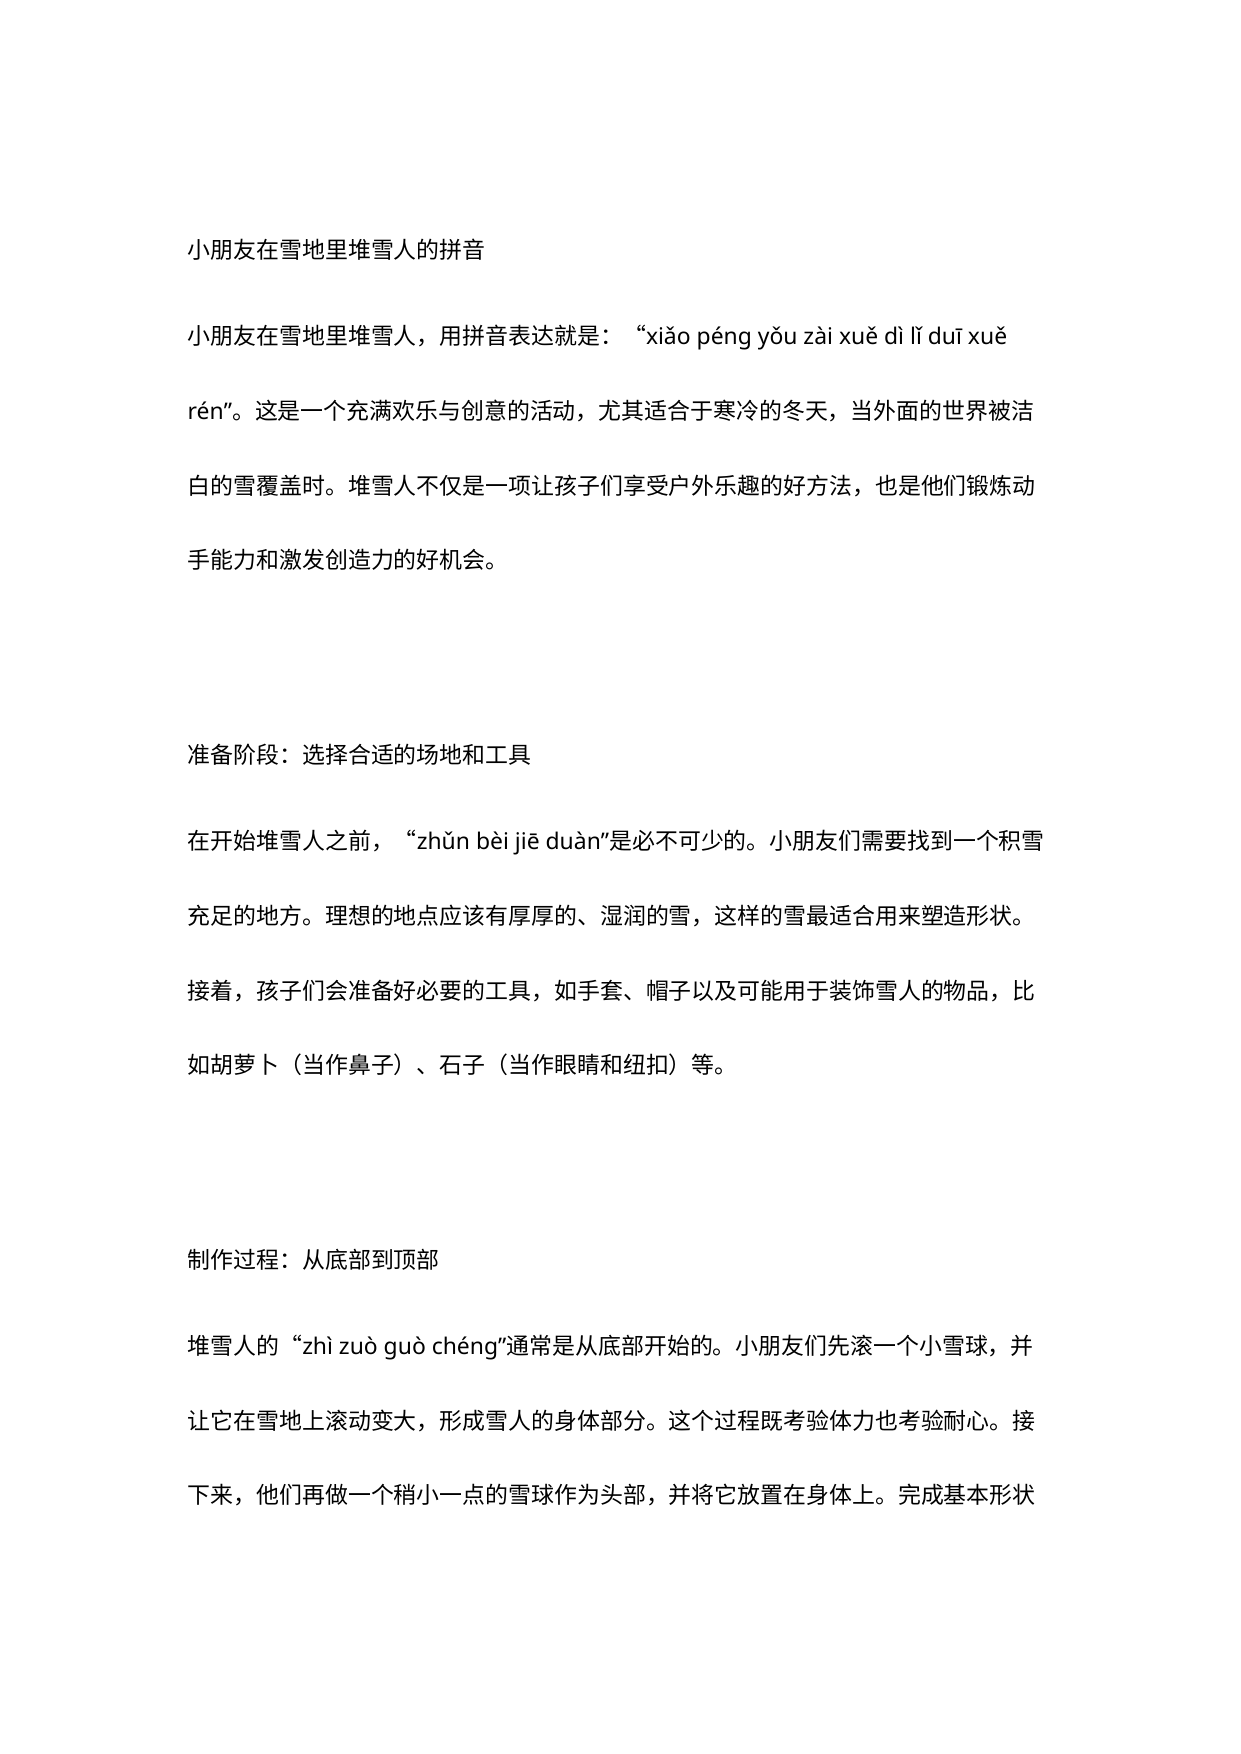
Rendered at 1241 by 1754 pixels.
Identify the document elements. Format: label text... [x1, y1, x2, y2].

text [187, 1312, 1053, 1527]
text 小朋友在雪地里堆雪人，用拼音表达就是：“xiǎo péng yǒu zài xuě dì lǐ duī xuě rén”。这是一个充满欢乐与创意的活动，尤其适合于寒冷的冬天，当外面的世界被洁白的雪覆盖时。堆雪人不仅是一项让孩子们享受户外乐趣的好方法，也是他们锻炼动手能力和激发创造力的好机会。 [187, 302, 1053, 591]
text 小朋友在雪地里堆雪人的拼音 [187, 216, 1053, 281]
text 准备阶段：选择合适的场地和工具 [187, 721, 1053, 786]
text 在开始堆雪人之前，“zhǔn bèi jiē duàn”是必不可少的。小朋友们需要找到一个积雪充足的地方。理想的地点应该有厚厚的、湿润的雪，这样的雪最适合用来塑造形状。接着，孩子们会准备好必要的工具，如手套、帽子以及可能用于装饰雪人的物品，比如胡萝卜（当作鼻子）、石子（当作眼睛和纽扣）等。 [187, 807, 1053, 1096]
text 制作过程：从底部到顶部 [187, 1226, 1053, 1291]
